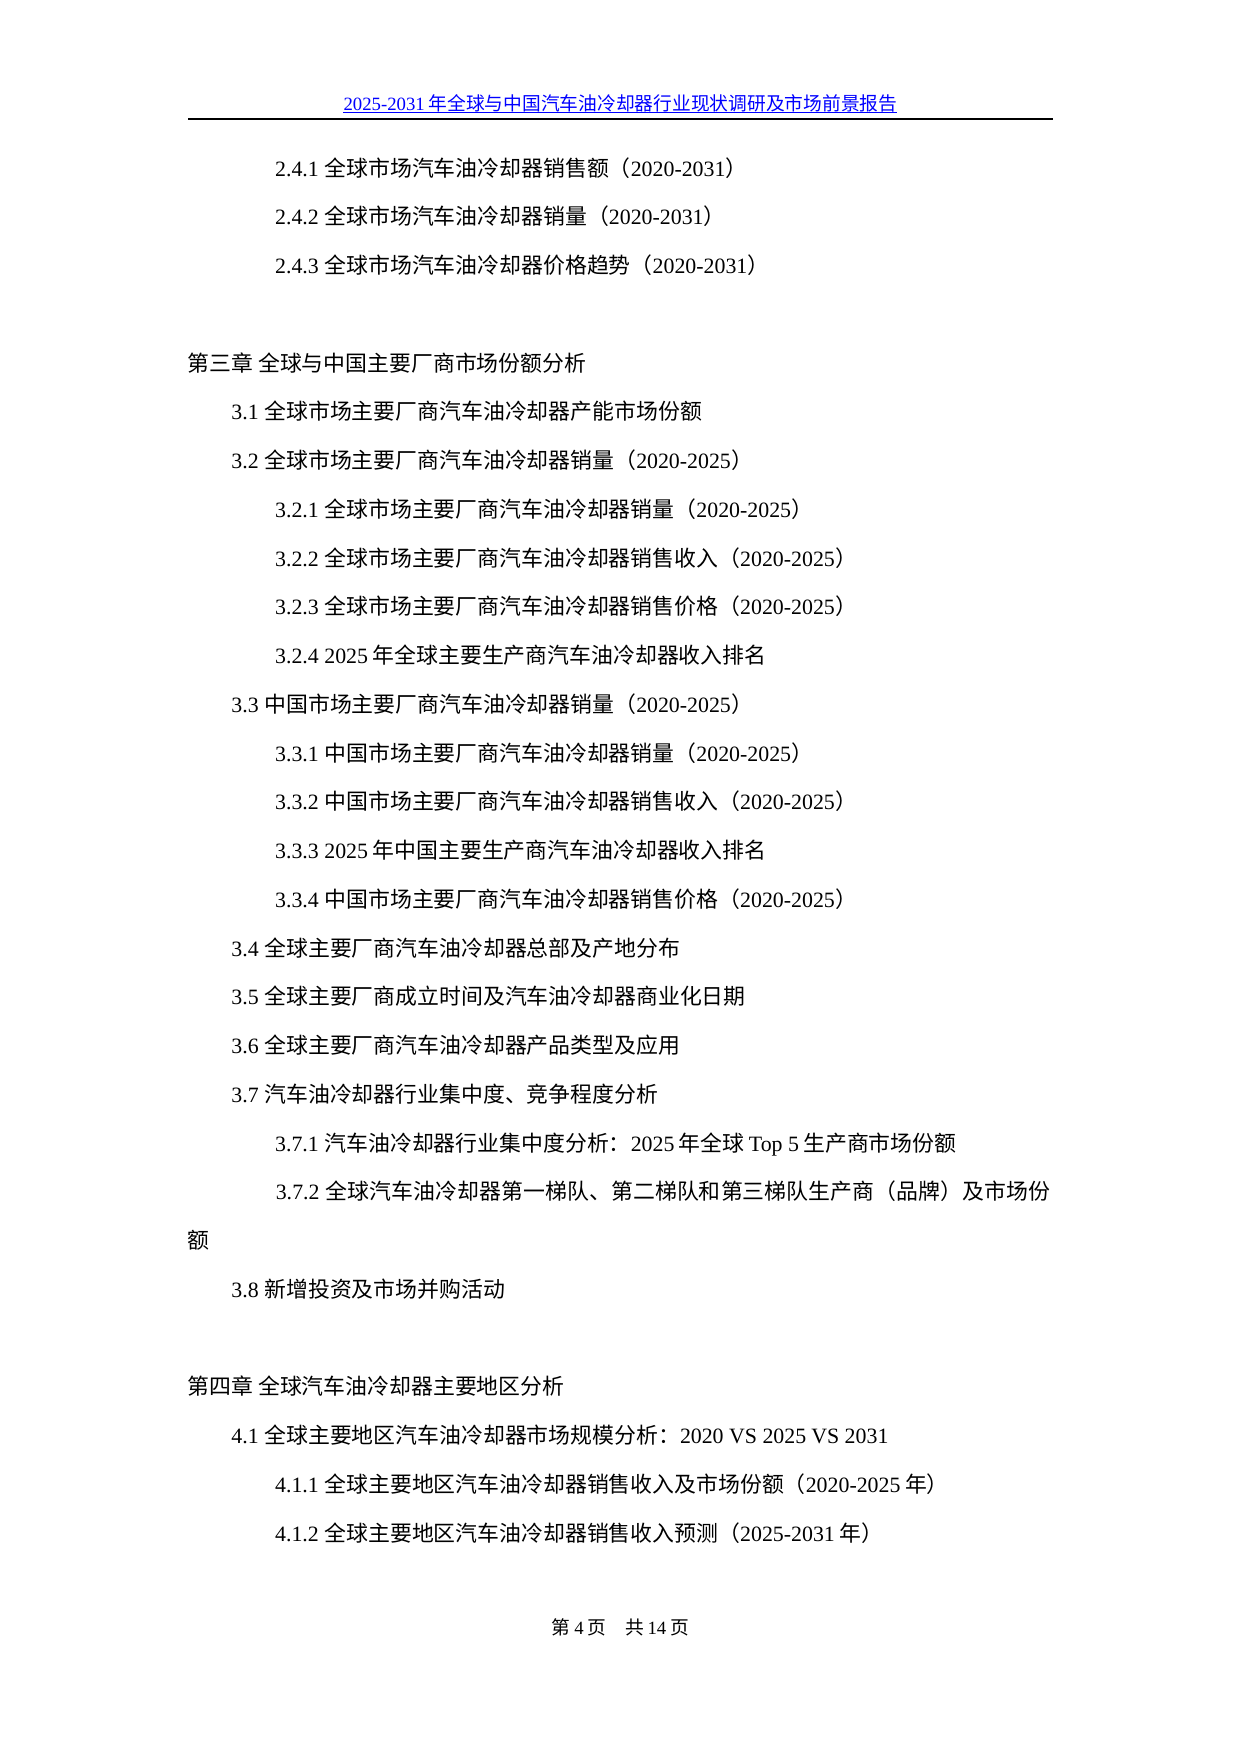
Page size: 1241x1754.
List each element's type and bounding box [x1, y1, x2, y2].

text [187, 150, 1053, 1548]
